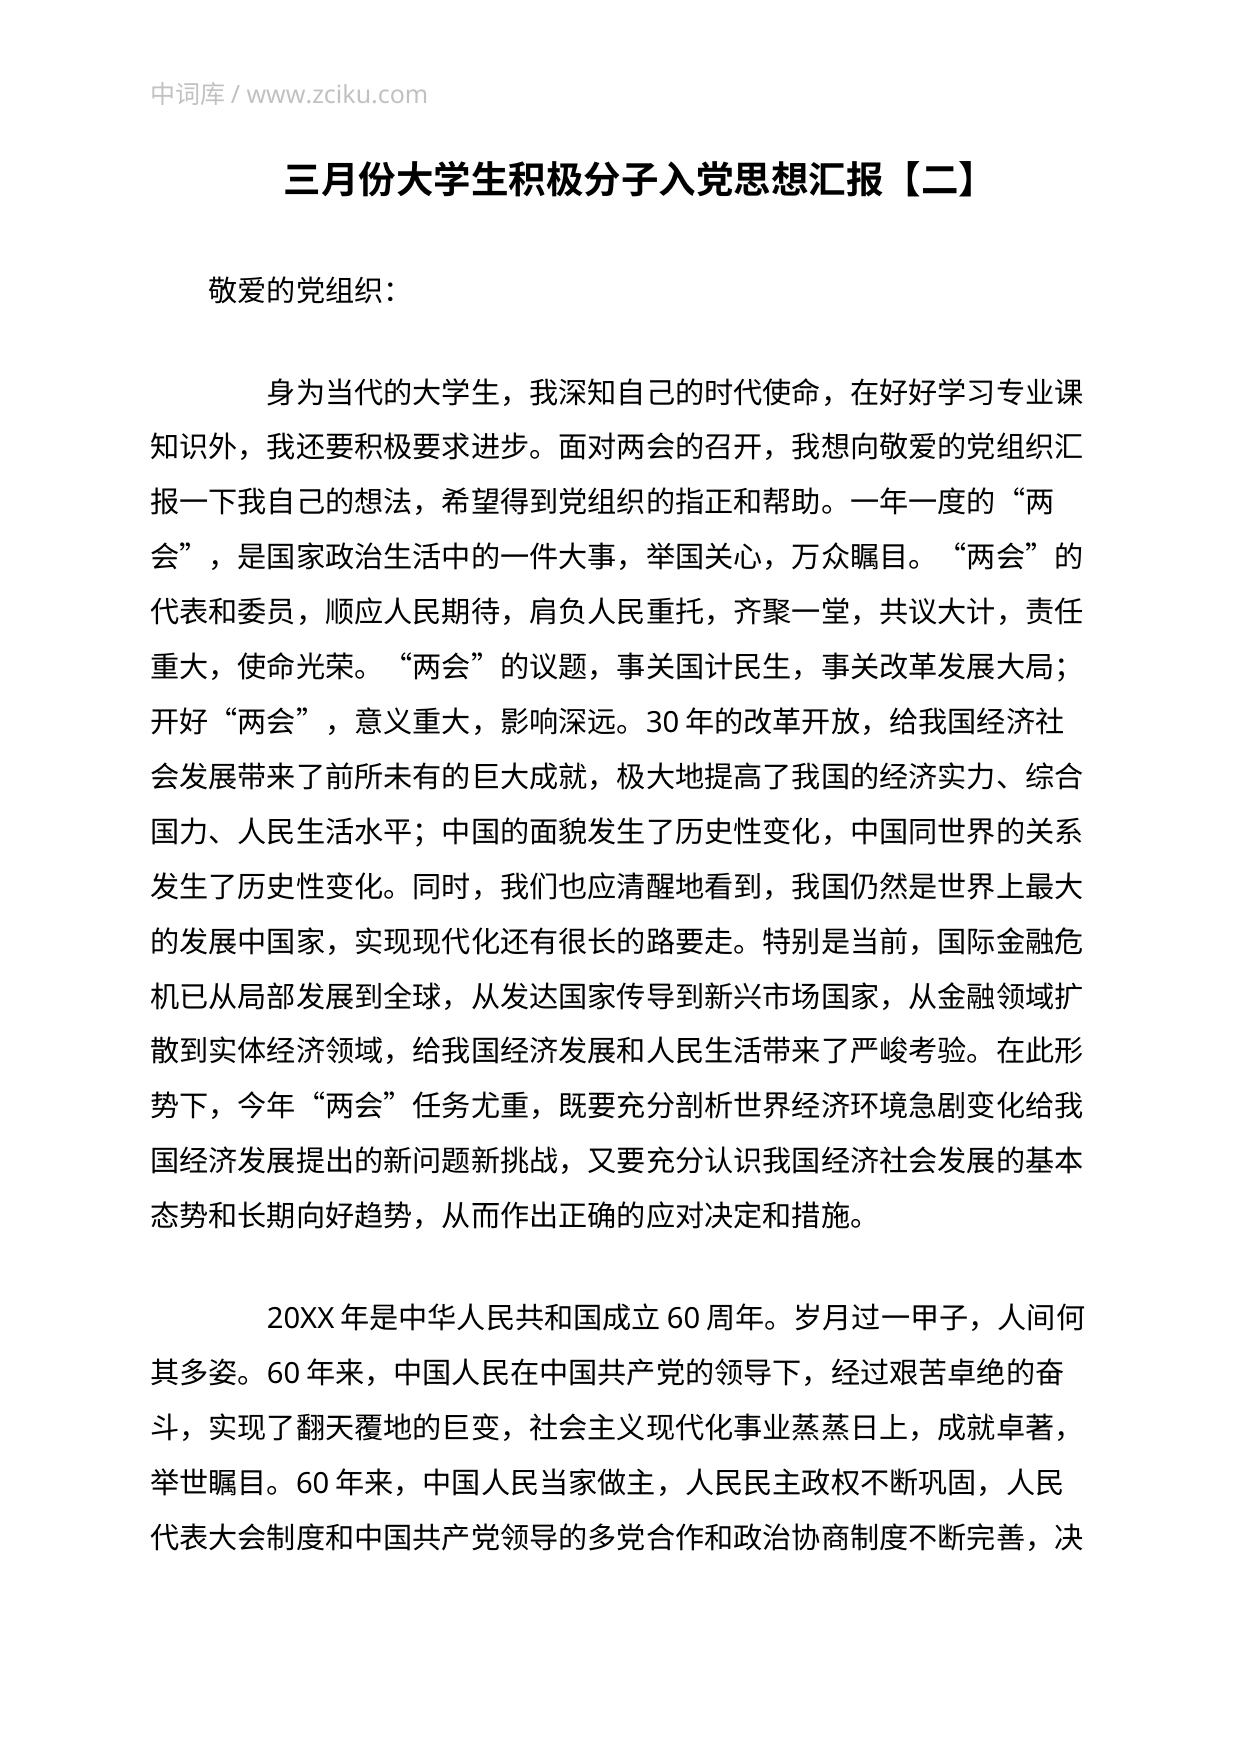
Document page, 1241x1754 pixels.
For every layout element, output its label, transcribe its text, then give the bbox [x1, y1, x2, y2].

text 三月份大学生积极分子入党思想汇报【二】 [150, 150, 1090, 204]
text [150, 1294, 1090, 1557]
text 敬爱的党组织： [150, 267, 1090, 310]
text 身为当代的大学生，我深知自己的时代使命，在好好学习专业课知识外，我还要积极要求进步。面对两会的召开，我想向敬爱的党组织汇报一下我自己的想法，希望得到党组织的指正和帮助。一年一度的“两会”，是国家政治生活中的一件大事，举国关心，万众瞩目。“两会”的代表和委员，顺应人民期待，肩负人民重托，齐聚一堂，共议大计，责任重大，使命光荣。“两会”的议题，事关国计民生，事关改革发展大局；开好“两会”，意义重大，影响深远。30年的改革开放，给我国经济社会发展带来了前所未有的巨大成就，极大地提高了我国的经济实力、综合国力、人民生活水平；中国的面貌发生了历史性变化，中国同世界的关系发生了历史性变化。同时，我们也应清醒地看到，我国仍然是世界上最大的发展中国家，实现现代化还有很长的路要走。特别是当前，国际金融危机已从局部发展到全球，从发达国家传导到新兴市场国家，从金融领域扩散到实体经济领域，给我国经济发展和人民生活带来了严峻考验。在此形势下，今年“两会”任务尤重，既要充分剖析世界经济环境急剧变化给我国经济发展提出的新问题新挑战，又要充分认识我国经济社会发展的基本态势和长期向好趋势，从而作出正确的应对决定和措施。 [150, 369, 1090, 1235]
